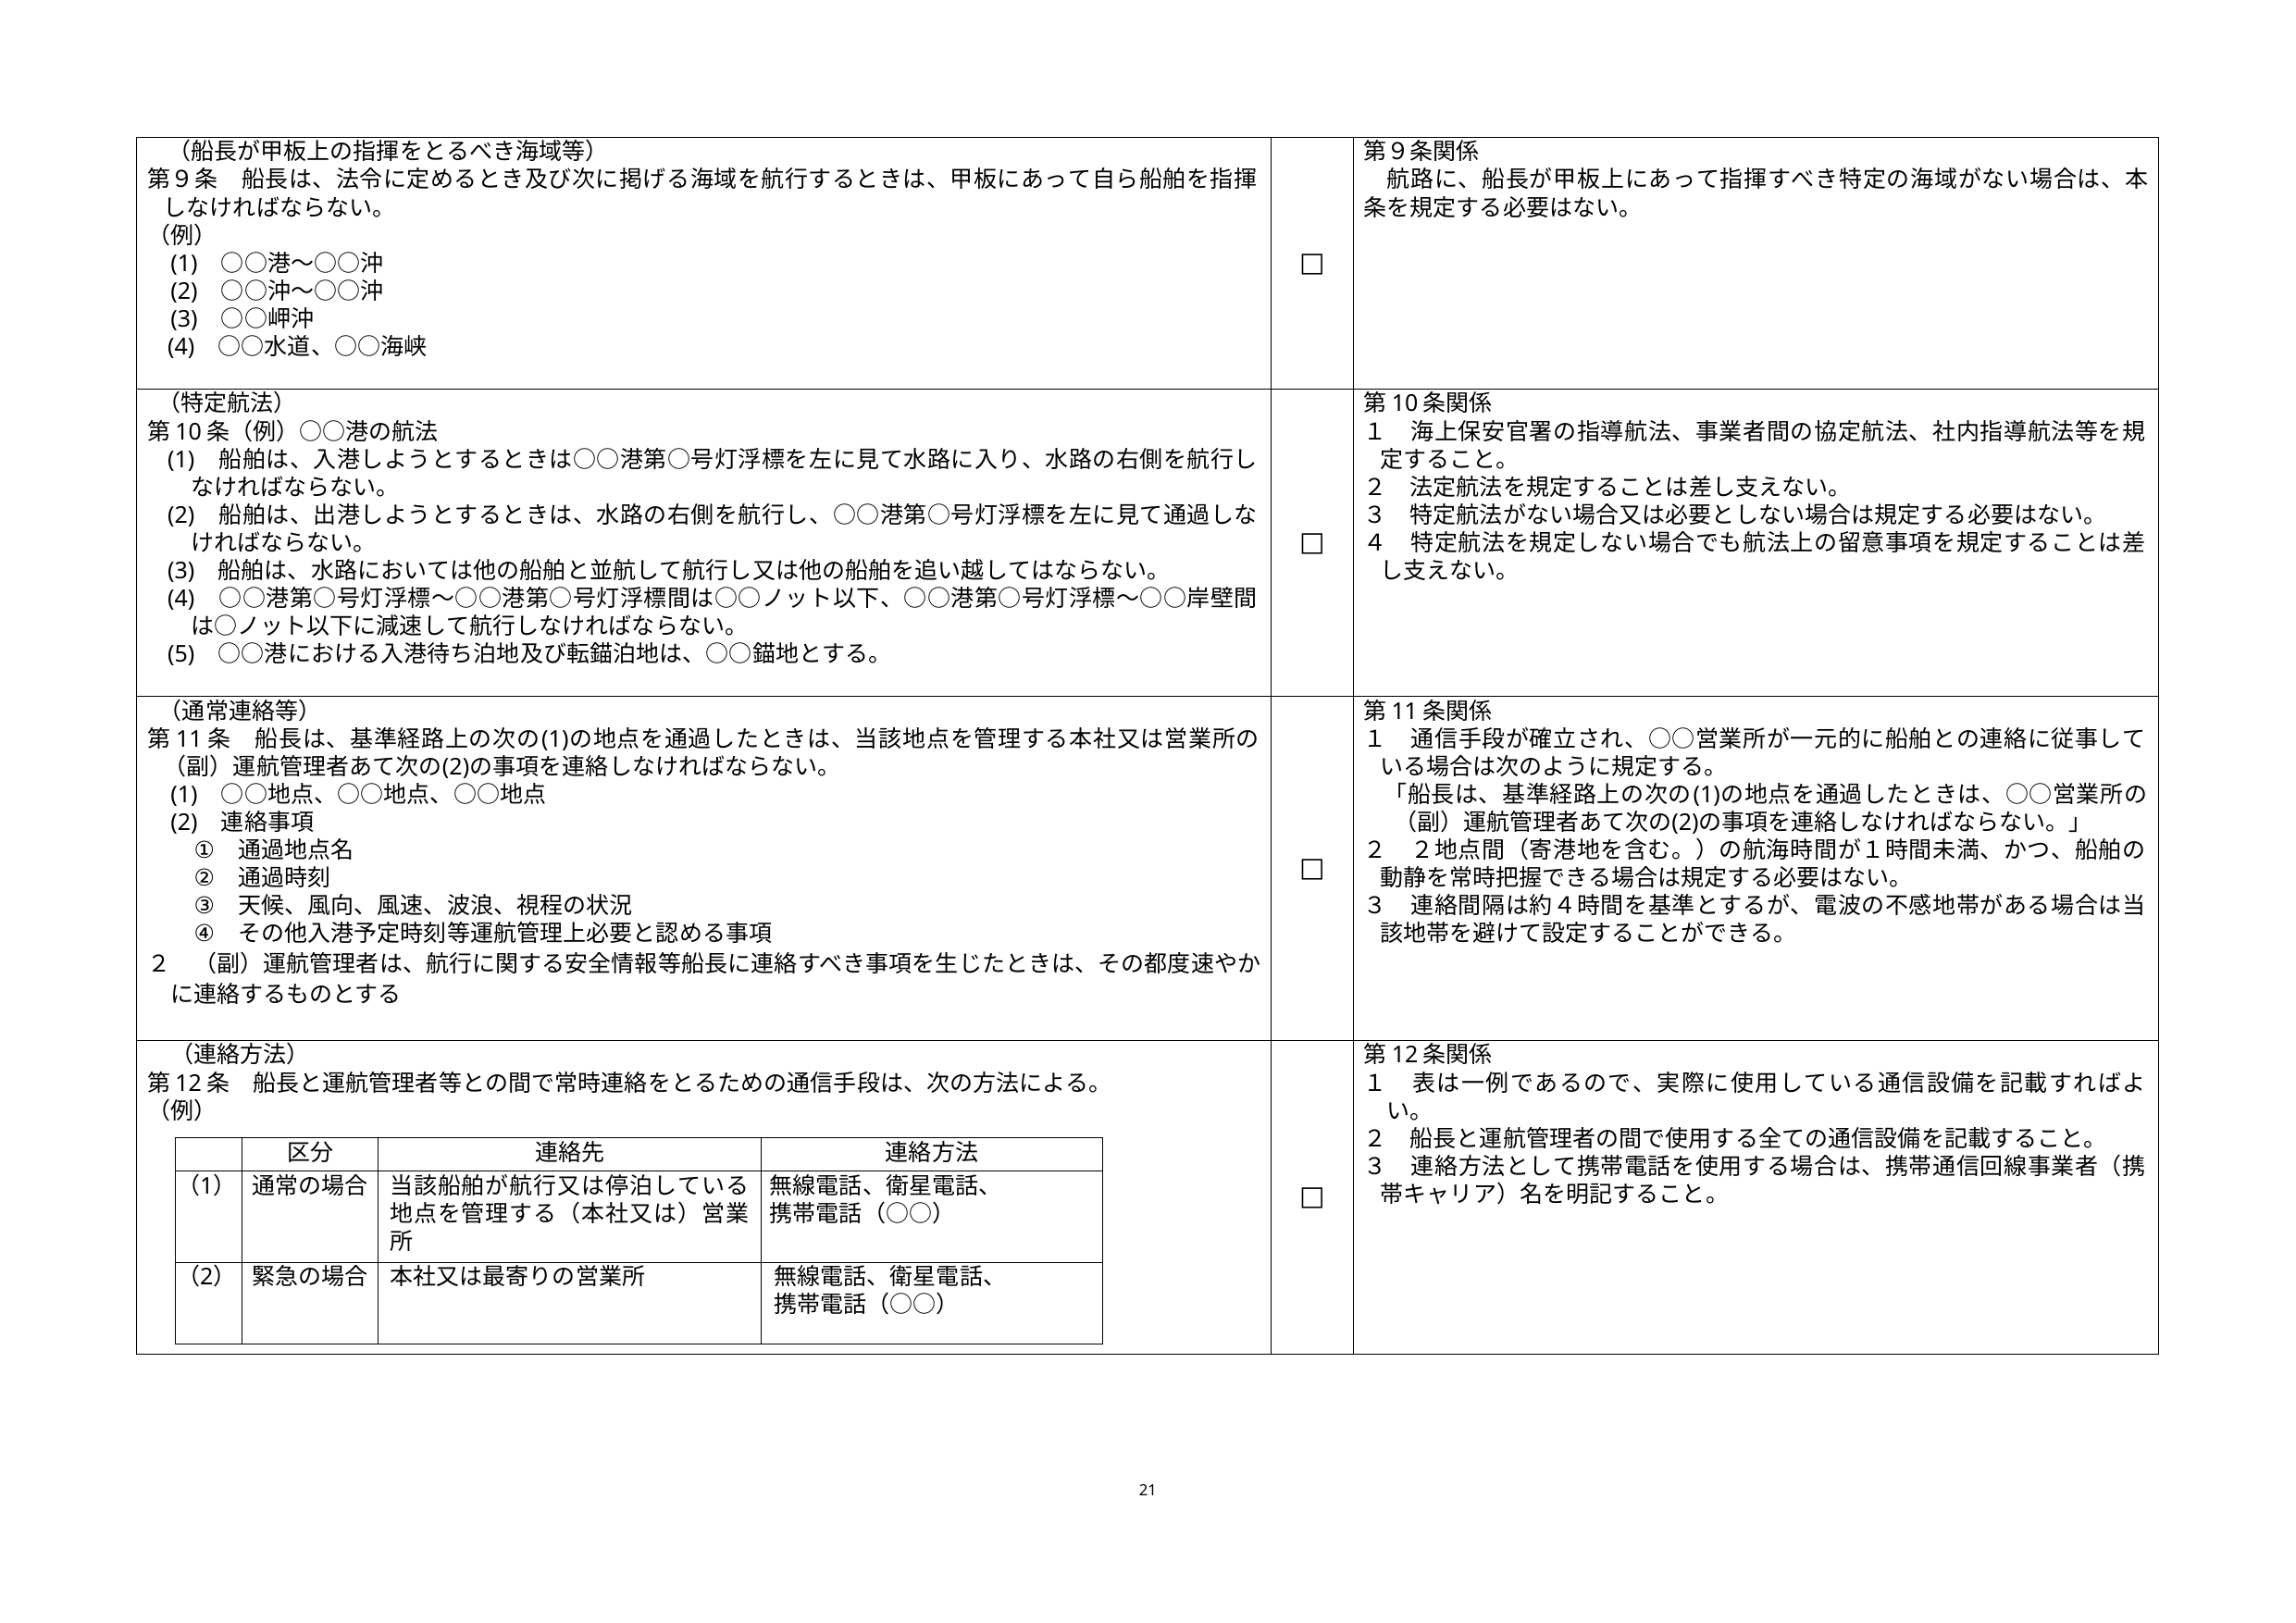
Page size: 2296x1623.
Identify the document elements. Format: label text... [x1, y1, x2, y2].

table_cell （通常連絡等） 第11条 船長は、基準経路上の次の(1)の地点を通過したときは、当該地点を管理する本社又は営業所の（副）運航管理者あて次の(2)の事項を連絡しなければならない。 (1) ○○地点、○○地点、○○地点 (2) 連絡事項 ① 通過地点名 ② 通過時刻 ③ 天候、風向、風速、波浪、視程の状況 ④ その他入港予定時刻等運航管理上必要と認める事項 ２ （副）運航管理者は、航行に関する安全情報等船長に連絡すべき事項を生じたときは、その都度速やかに連絡するものとする [137, 697, 1271, 1040]
table_cell □ [1272, 138, 1353, 389]
table_cell 第９条関係 航路に、船長が甲板上にあって指揮すべき特定の海域がない場合は、本条を規定する必要はない。 [1354, 138, 2158, 389]
table_cell （連絡方法） 第12条 船長と運航管理者等との間で常時連絡をとるための通信手段は、次の方法による。 （例） [137, 1041, 1271, 1353]
table_cell □ [1272, 1041, 1353, 1353]
table_cell 第12条関係 １ 表は一例であるので、実際に使用している通信設備を記載すればよい。 ２ 船長と運航管理者の間で使用する全ての通信設備を記載すること。 ３ 連絡方法として携帯電話を使用する場合は、携帯通信回線事業者（携帯キャリア）名を明記すること。 [1354, 1041, 2158, 1353]
table_cell （特定航法） 第10条（例）○○港の航法 (1) 船舶は、入港しようとするときは○○港第○号灯浮標を左に見て水路に入り、水路の右側を航行しなければならない。 (2) 船舶は、出港しようとするときは、水路の右側を航行し、○○港第○号灯浮標を左に見て通過しなければならない。 (3) 船舶は、水路においては他の船舶と並航して航行し又は他の船舶を追い越してはならない。 (4) ○○港第○号灯浮標～○○港第○号灯浮標間は○○ノット以下、○○港第○号灯浮標～○○岸壁間は○ノット以下に減速して航行しなければならない。 (5) ○○港における入港待ち泊地及び転錨泊地は、○○錨地とする。 [137, 390, 1271, 696]
table_cell （船長が甲板上の指揮をとるべき海域等） 第９条 船長は、法令に定めるとき及び次に掲げる海域を航行するときは、甲板にあって自ら船舶を指揮しなければならない。 （例） (1) ○○港～○○沖 (2) ○○沖～○○沖 (3) ○○岬沖 (4) ○○水道、○○海峡 [137, 138, 1271, 389]
table_cell 第10条関係 １ 海上保安官署の指導航法、事業者間の協定航法、社内指導航法等を規定すること。 ２ 法定航法を規定することは差し支えない。 ３ 特定航法がない場合又は必要としない場合は規定する必要はない。 ４ 特定航法を規定しない場合でも航法上の留意事項を規定することは差し支えない。 [1354, 390, 2158, 696]
table_cell 第11条関係 １ 通信手段が確立され、○○営業所が一元的に船舶との連絡に従事している場合は次のように規定する。 「船長は、基準経路上の次の(1)の地点を通過したときは、○○営業所の（副）運航管理者あて次の(2)の事項を連絡しなければならない。」 ２ ２地点間（寄港地を含む。）の航海時間が１時間未満、かつ、船舶の動静を常時把握できる場合は規定する必要はない。 ３ 連絡間隔は約４時間を基準とするが、電波の不感地帯がある場合は当該地帯を避けて設定することができる。 [1354, 697, 2158, 1040]
table_cell □ [1272, 390, 1353, 696]
table_cell □ [1272, 697, 1353, 1040]
